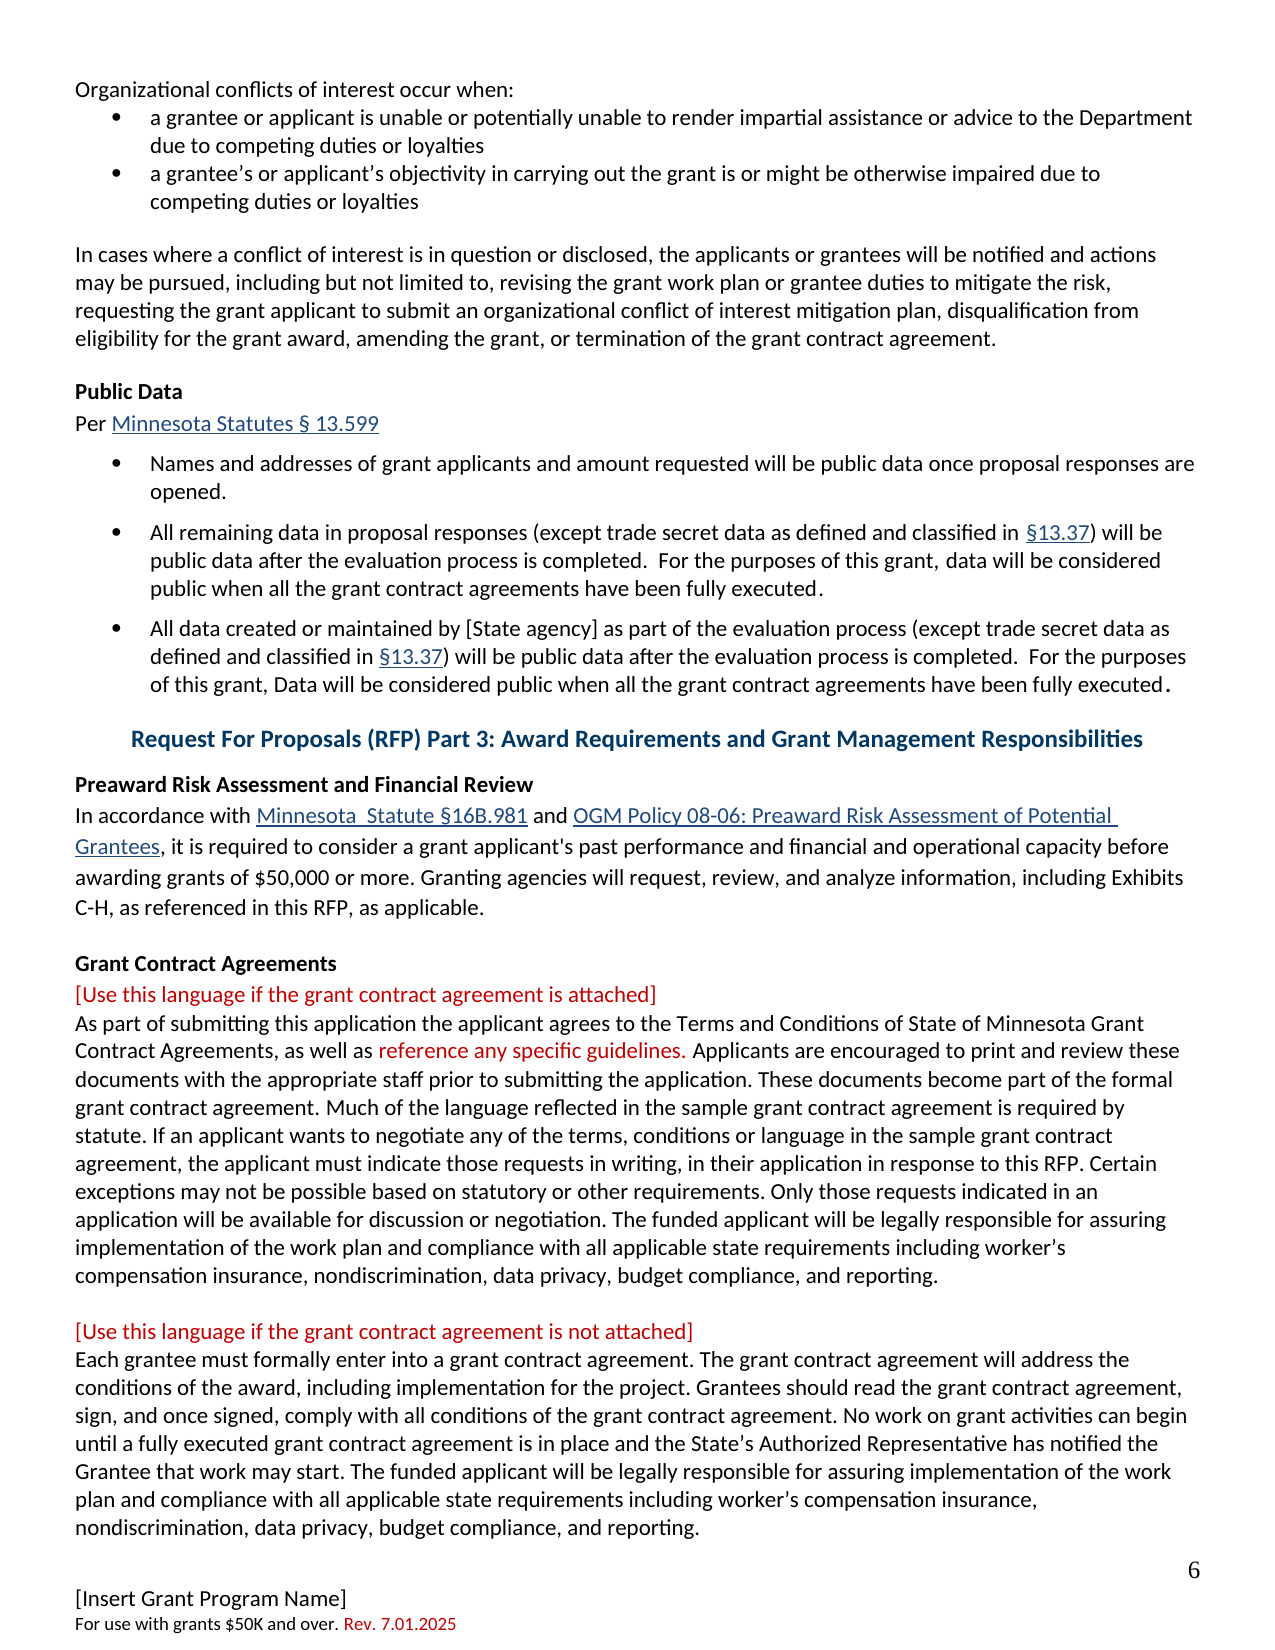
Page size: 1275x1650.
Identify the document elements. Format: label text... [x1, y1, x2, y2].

text As part of submitting this application the applicant agrees to the Terms and Conditions of State of Minnesota Grant Contract Agreements, as well as reference any specific guidelines. Applicants are encouraged to print and review these documents with the appropriate staff prior to submitting the application. These documents become part of the formal grant contract agreement. Much of the language reflected in the sample grant contract agreement is required by statute. If an applicant wants to negotiate any of the terms, conditions or language in the sample grant contract agreement, the applicant must indicate those requests in writing, in their application in response to this RFP. Certain exceptions may not be possible based on statutory or other requirements. Only those requests indicated in an application will be available for discussion or negotiation. The funded applicant will be legally responsible for assuring implementation of the work plan and compliance with all applicable state requirements including worker’s compensation insurance, nondiscrimination, data privacy, budget compliance, and reporting. [75, 1009, 1200, 1289]
text Preaward Risk Assessment and Financial Review [75, 770, 1200, 798]
subtitle Request For Proposals (RFP) Part 3: Award Requirements and Grant Management Responsibilities [75, 723, 1200, 754]
subtitle Public Data [75, 377, 1200, 405]
text Each grantee must formally enter into a grant contract agreement. The grant contract agreement will address the conditions of the award, including implementation for the project. Grantees should read the grant contract agreement, sign, and once signed, comply with all conditions of the grant contract agreement. No work on grant activities can begin until a fully executed grant contract agreement is in place and the State’s Authorized Representative has notified the Grantee that work may start. The funded applicant will be legally responsible for assuring implementation of the work plan and compliance with all applicable state requirements including worker’s compensation insurance, nondiscrimination, data privacy, budget compliance, and reporting. [75, 1345, 1200, 1541]
text Organizational conflicts of interest occur when: [75, 75, 1200, 103]
list Names and addresses of grant applicants and amount requested will be public data once proposal responses are opened. [112, 449, 1200, 505]
text [Use this language if the grant contract agreement is attached] [75, 981, 1200, 1009]
list All data created or maintained by [State agency] as part of the evaluation process (except trade secret data as defined and classified in §13.37) will be public data after the evaluation process is completed. For the purposes of this grant, Data will be considered public when all the grant contract agreements have been fully executed. [112, 614, 1200, 698]
text Per Minnesota Statutes § 13.599 [75, 409, 1200, 437]
list All remaining data in proposal responses (except trade secret data as defined and classified in §13.37) will be public data after the evaluation process is completed. For the purposes of this grant, data will be considered public when all the grant contract agreements have been fully executed. [112, 518, 1200, 602]
subtitle Grant Contract Agreements [75, 949, 1200, 977]
list a grantee’s or applicant’s objectivity in carrying out the grant is or might be otherwise impaired due to competing duties or loyalties [112, 159, 1200, 215]
text In accordance with Minnesota Statute §16B.981 and OGM Policy 08-06: Preaward Risk Assessment of Potential Grantees, it is required to consider a grant applicant's past performance and financial and operational capacity before awarding grants of $50,000 or more. Granting agencies will request, review, and analyze information, including Exhibits C-H, as referenced in this RFP, as applicable. [75, 801, 1200, 921]
list a grantee or applicant is unable or potentially unable to render impartial assistance or advice to the Department due to competing duties or loyalties [112, 103, 1200, 159]
text [Use this language if the grant contract agreement is not attached] [75, 1317, 1200, 1345]
text In cases where a conflict of interest is in question or disclosed, the applicants or grantees will be notified and actions may be pursued, including but not limited to, revising the grant work plan or grantee duties to mitigate the risk, requesting the grant applicant to submit an organizational conflict of interest mitigation plan, disqualification from eligibility for the grant award, amending the grant, or termination of the grant contract agreement. [75, 240, 1200, 352]
